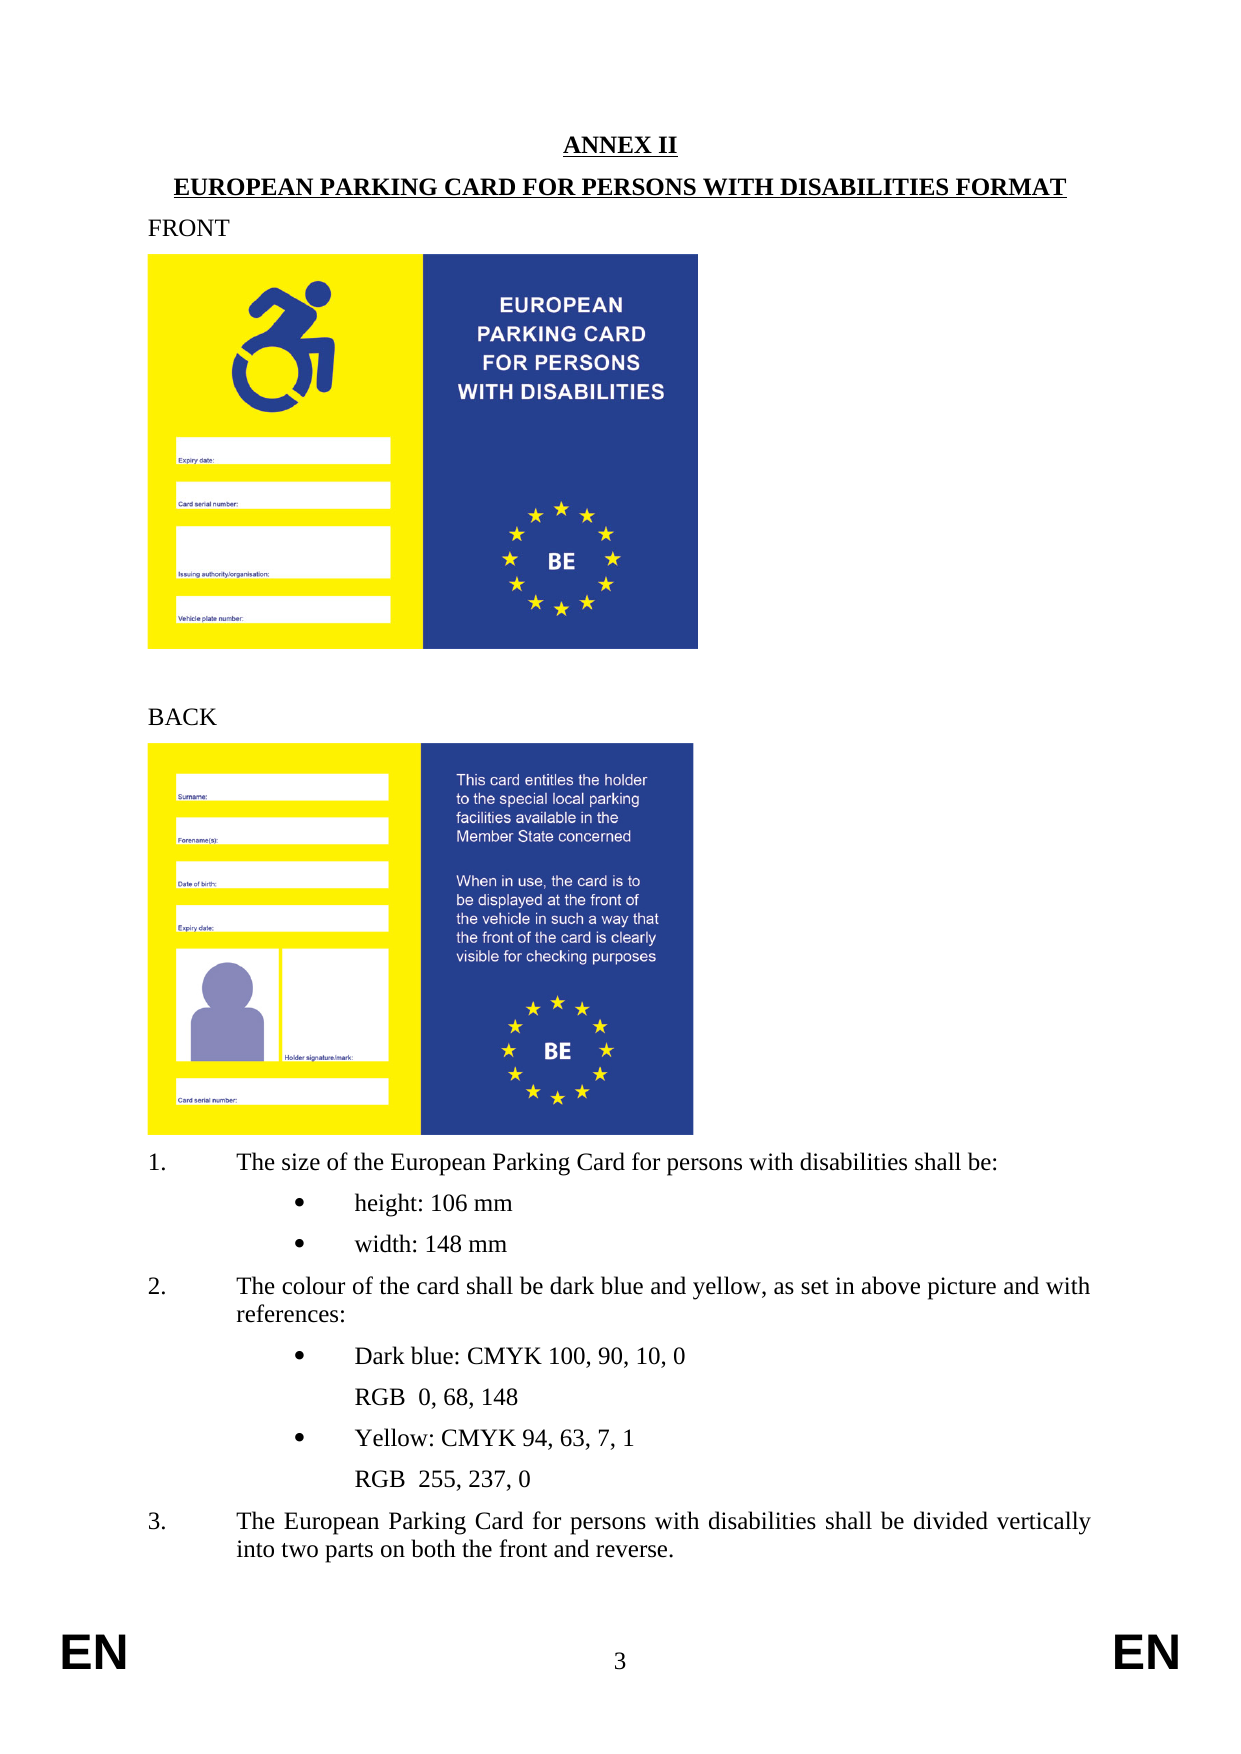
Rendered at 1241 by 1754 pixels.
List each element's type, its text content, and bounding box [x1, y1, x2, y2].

text height: 106 mm [295, 1188, 1093, 1217]
text The European Parking Card for persons with disabilities shall be divided vertically into two parts on both the front and reverse. [148, 1506, 1093, 1563]
picture [147, 743, 694, 1135]
picture [147, 254, 698, 649]
text width: 148 mm [295, 1229, 1093, 1258]
text The colour of the card shall be dark blue and yellow, as set in above picture and with references: [148, 1271, 1093, 1328]
text RGB 0, 68, 148 [354, 1382, 1093, 1411]
list The size of the European Parking Card for persons with disabilities shall be: [148, 1147, 1093, 1176]
text RGB 255, 237, 0 [354, 1464, 1093, 1493]
text FRONT [148, 213, 1093, 242]
text Yellow: CMYK 94, 63, 7, 1 [295, 1423, 1093, 1452]
text ANNEX II [148, 131, 1093, 159]
text EUROPEAN PARKING CARD FOR PERSONS WITH DISABILITIES FORMAT [148, 172, 1093, 201]
text BACK [148, 702, 1093, 731]
text Dark blue: CMYK 100, 90, 10, 0 [295, 1341, 1093, 1369]
